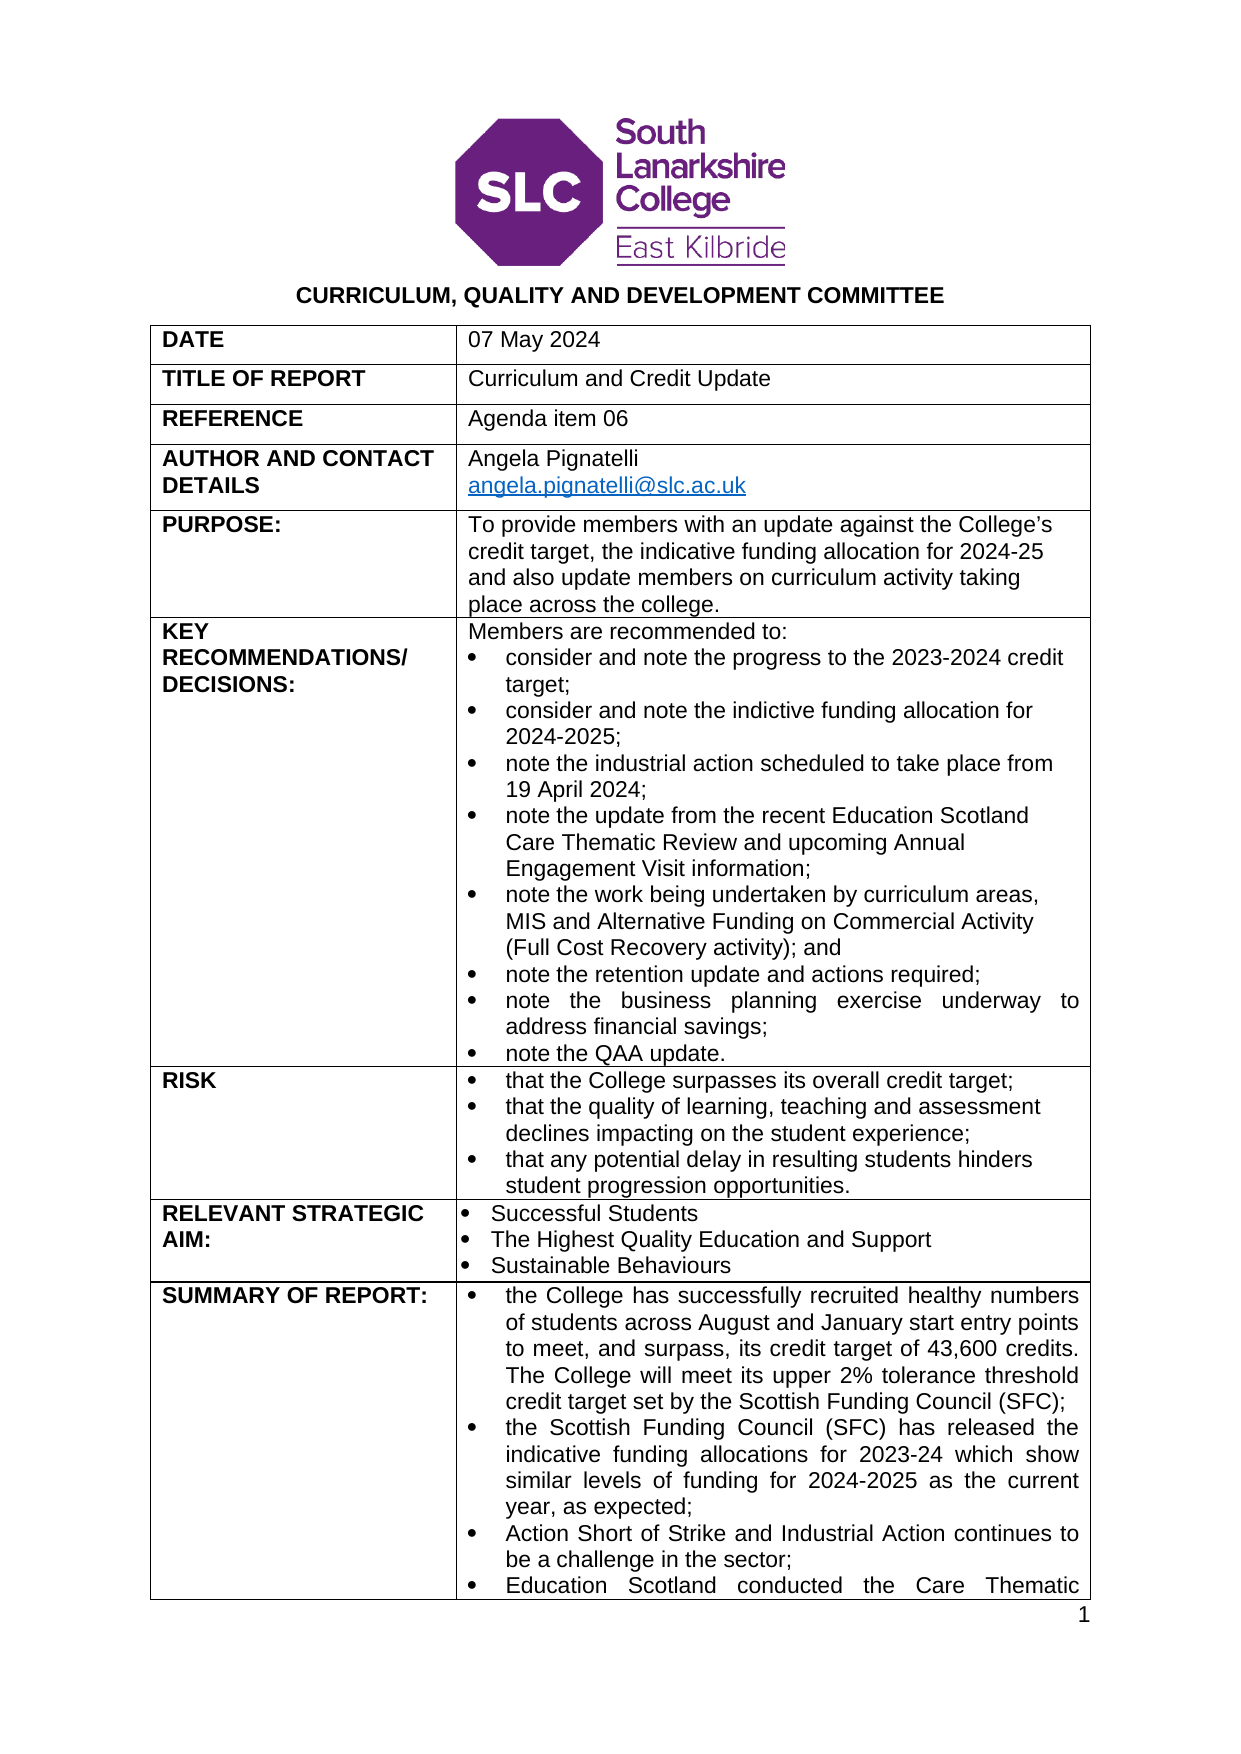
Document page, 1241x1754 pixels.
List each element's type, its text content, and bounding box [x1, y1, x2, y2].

table_cell PURPOSE: [151, 511, 456, 617]
table_cell KEY RECOMMENDATIONS/ DECISIONS: [151, 618, 456, 1066]
table_cell SUMMARY OF REPORT: [151, 1283, 456, 1599]
text CURRICULUM, QUALITY AND DEVELOPMENT COMMITTEE [150, 282, 1090, 308]
table_cell Successful Students The Highest Quality Education and Support Sustainable Behaviours [457, 1200, 1090, 1281]
table_cell To provide members with an update against the College’s credit target, the indicative funding allocation for 2024-25 and also update members on curriculum activity taking place across the college. [457, 511, 1090, 617]
table_cell that the College surpasses its overall credit target; that the quality of learning, teaching and assessment declines impacting on the student experience; that any potential delay in resulting students hinders student progression opportunities. [457, 1067, 1090, 1199]
picture [455, 118, 785, 266]
table_cell Angela Pignatelli angela.pignatelli@slc.ac.uk [457, 445, 1090, 510]
table_cell Agenda item 06 [457, 405, 1090, 444]
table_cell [457, 1283, 1090, 1599]
table_cell Members are recommended to: consider and note the progress to the 2023-2024 credit target; consider and note the indictive funding allocation for 2024-2025; note the industrial action scheduled to take place from 19 April 2024; note the update from the recent Education Scotland Care Thematic Review and upcoming Annual Engagement Visit information; note the work being undertaken by curriculum areas, MIS and Alternative Funding on Commercial Activity (Full Cost Recovery activity); and note the retention update and actions required; note the business planning exercise underway to address financial savings; note the QAA update. [457, 618, 1090, 1066]
table_cell REFERENCE [151, 405, 456, 444]
table_cell RISK [151, 1067, 456, 1199]
table_header 07 May 2024 [457, 326, 1090, 364]
table_cell RELEVANT STRATEGIC AIM: [151, 1200, 456, 1281]
table_cell Curriculum and Credit Update [457, 365, 1090, 404]
table_cell AUTHOR AND CONTACT DETAILS [151, 445, 456, 510]
table_cell TITLE OF REPORT [151, 365, 456, 404]
table_header DATE [151, 326, 456, 364]
